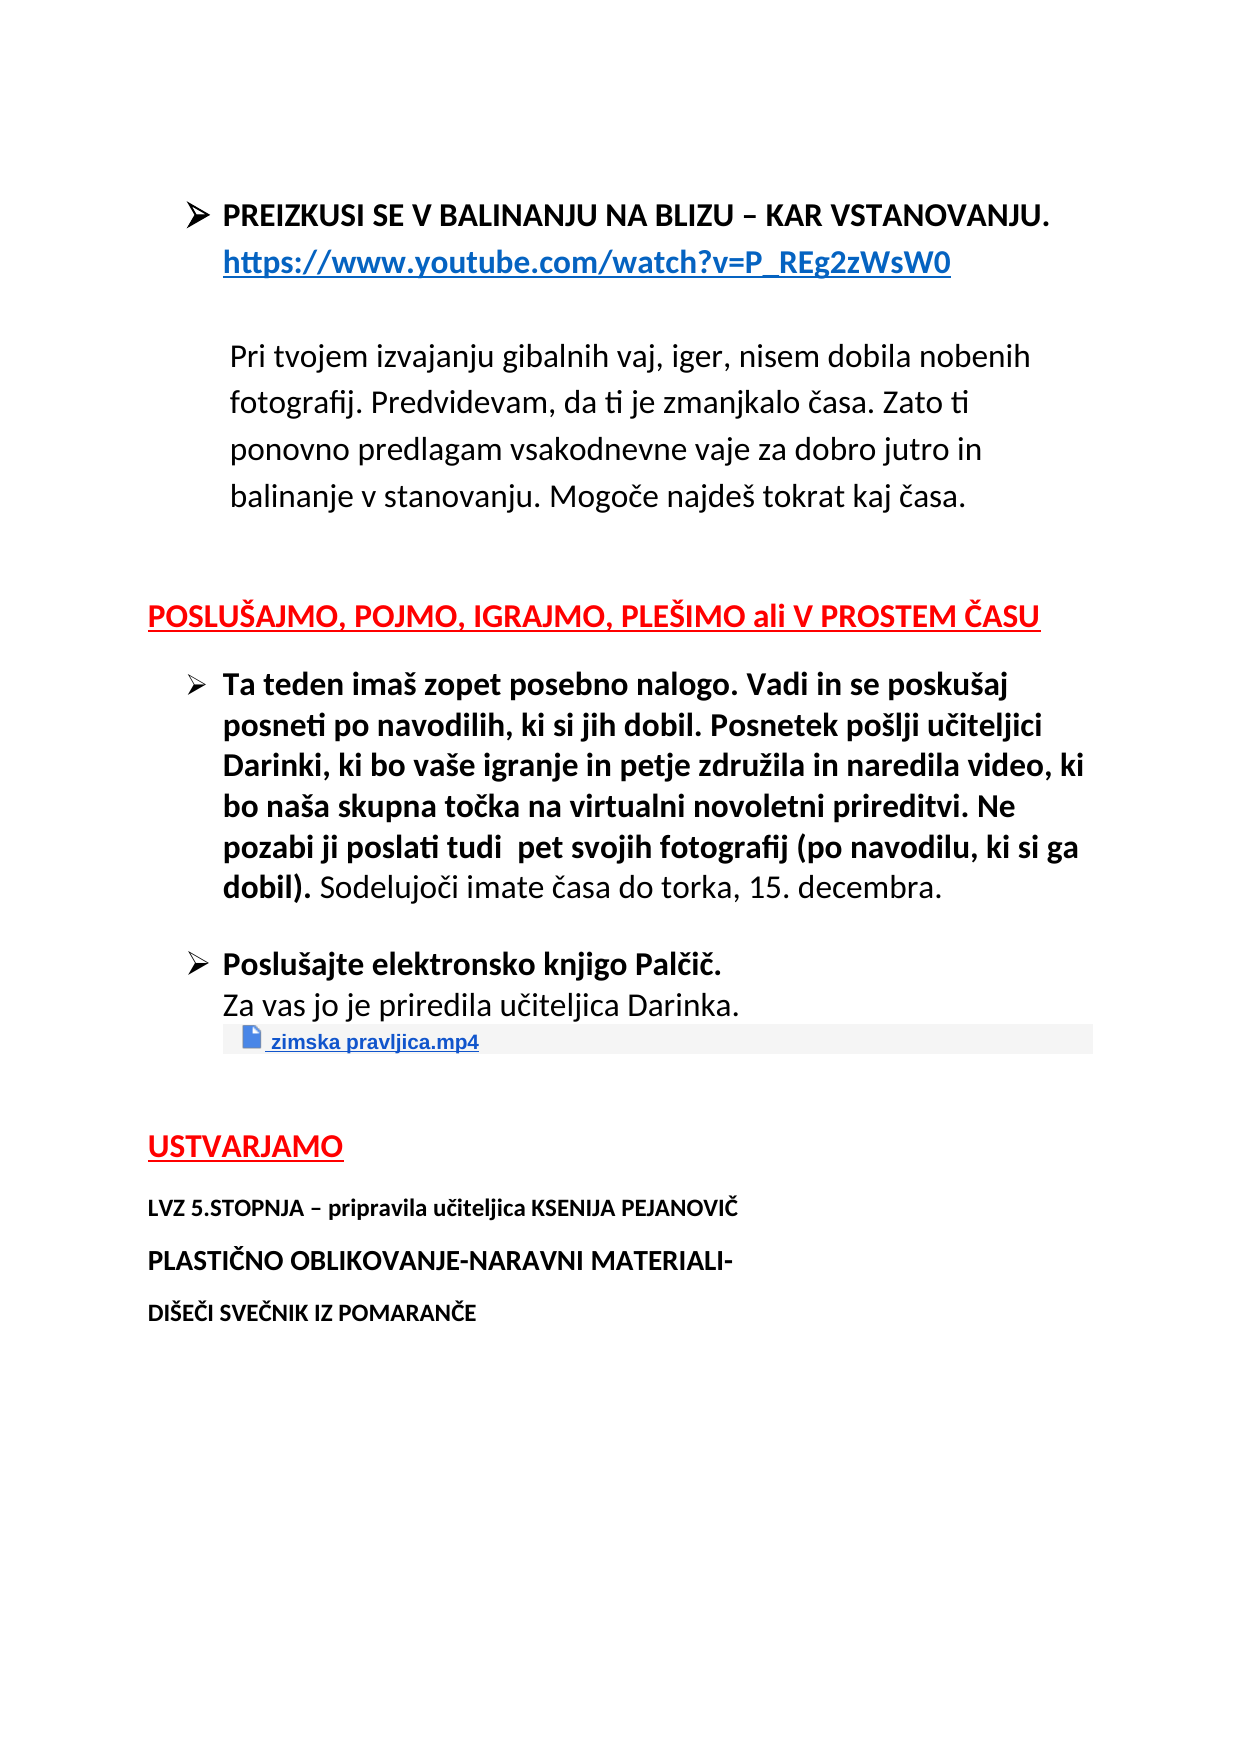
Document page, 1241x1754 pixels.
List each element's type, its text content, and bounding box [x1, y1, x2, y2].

list https://www.youtube.com/watch?v=P_REg2zWsW0 [223, 241, 1093, 282]
text DIŠEČI SVEČNIK IZ POMARANČE [148, 1297, 1093, 1328]
text POSLUŠAJMO, POJMO, IGRAJMO, PLEŠIMO ali V PROSTEM ČASU [148, 595, 1093, 636]
text USTVARJAMO [148, 1125, 1093, 1166]
list PREIZKUSI SE V BALINANJU NA BLIZU – KAR VSTANOVANJU. [185, 194, 1093, 235]
text Za vas jo je priredila učiteljica Darinka. [223, 984, 1093, 1024]
list Poslušajte elektronsko knjigo Palčič. [185, 943, 1093, 984]
list Ta teden imaš zopet posebno nalogo. Vadi in se poskušaj posneti po navodilih, ki si jih dobil. Posnetek pošlji učiteljici Darinki, ki bo vaše igranje in petje združila in naredila video, ki bo naša skupna točka na virtualni novoletni prireditvi. Ne pozabi ji poslati tudi pet svojih fotografij (po navodilu, ki si ga dobil). Sodelujoči imate časa do torka, 15. decembra. [185, 663, 1093, 907]
text LVZ 5.STOPNJA – pripravila učiteljica KSENIJA PEJANOVIČ [148, 1192, 1093, 1223]
list Pri tvojem izvajanju gibalnih vaj, iger, nisem dobila nobenih fotografij. Predvidevam, da ti je zmanjkalo časa. Zato ti ponovno predlagam vsakodnevne vaje za dobro jutro in balinanje v stanovanju. Mogoče najdeš tokrat kaj časa. [229, 335, 1093, 516]
list zimska pravljica.mp4 [223, 1024, 1093, 1054]
picture [240, 1024, 265, 1050]
text PLASTIČNO OBLIKOVANJE-NARAVNI MATERIALI- [148, 1242, 1093, 1278]
